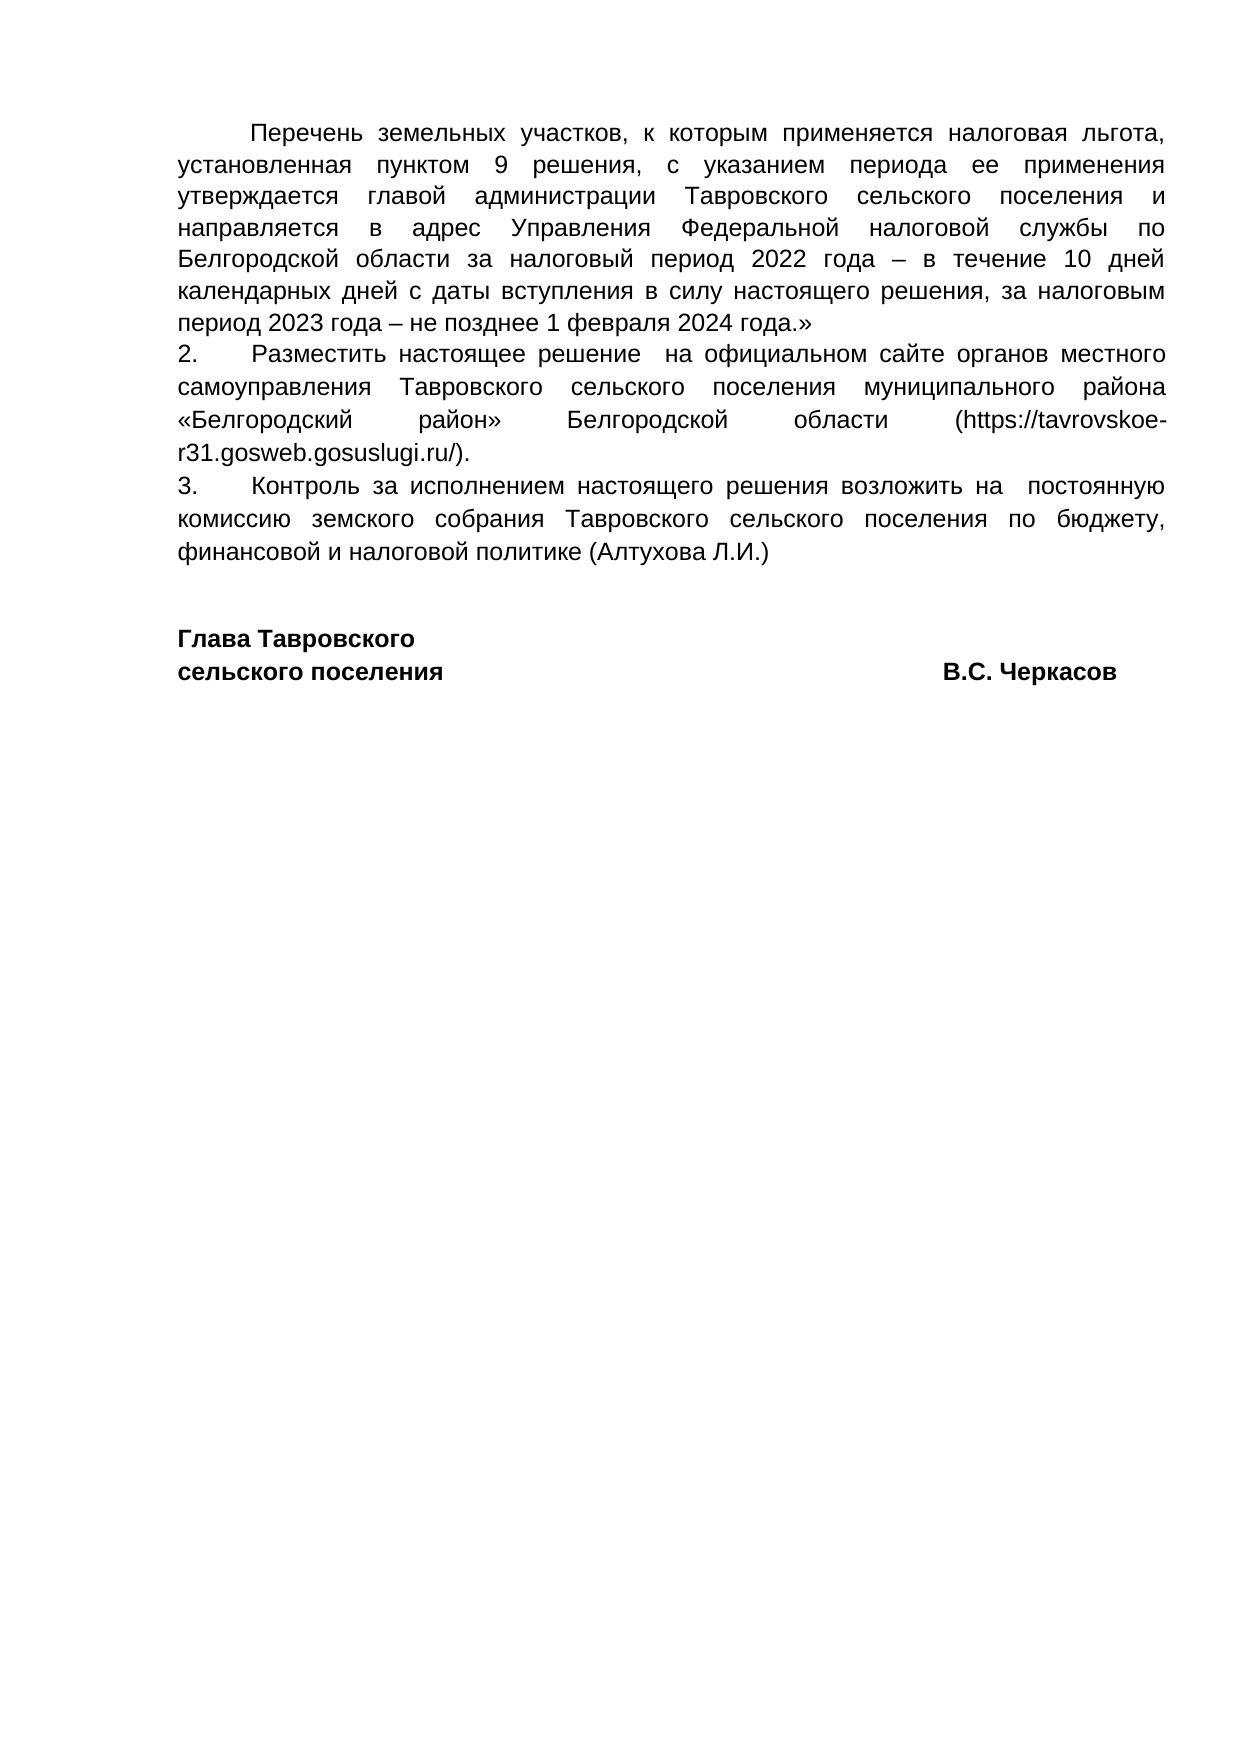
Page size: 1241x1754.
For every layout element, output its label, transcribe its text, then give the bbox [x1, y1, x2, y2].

list Контроль за исполнением настоящего решения возложить на постоянную комиссию земского собрания Тавровского сельского поселения по бюджету, финансовой и налоговой политике (Алтухова Л.И.) [177, 471, 1167, 566]
list Перечень земельных участков, к которым применяется налоговая льгота, установленная пунктом 9 решения, с указанием периода ее применения утверждается главой администрации Тавровского сельского поселения и направляется в адрес Управления Федеральной налоговой службы по Белгородской области за налоговый период 2022 года – в течение 10 дней календарных дней с даты вступления в силу настоящего решения, за налоговым период 2023 года – не позднее 1 февраля 2024 года.» [177, 118, 1167, 336]
text Глава Тавровского [177, 624, 1167, 653]
text сельского поселения В.С. Черкасов [177, 657, 1167, 686]
list Разместить настоящее решение на официальном сайте органов местного самоуправления Тавровского сельского поселения муниципального района «Белгородский район» Белгородской области (https://tavrovskoe-r31.gosweb.gosuslugi.ru/). [177, 339, 1167, 467]
